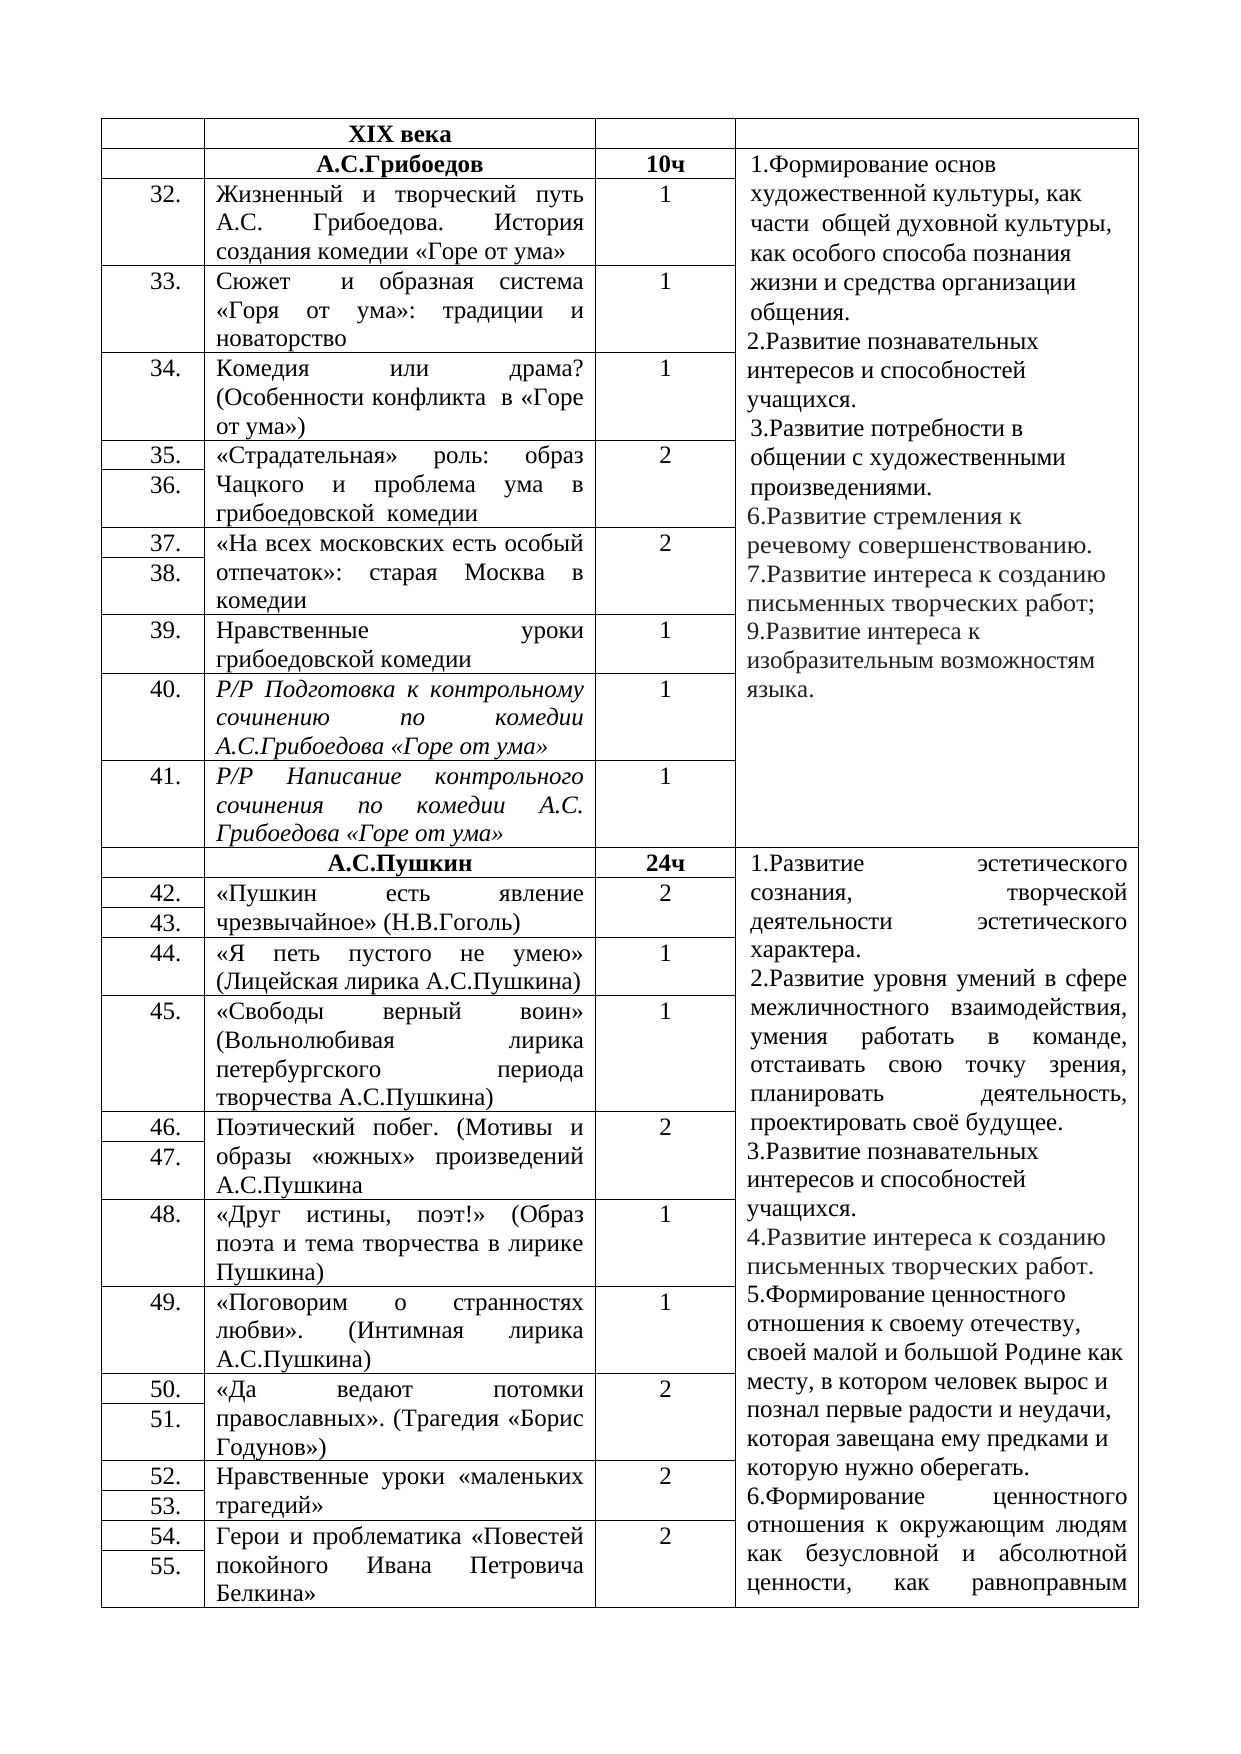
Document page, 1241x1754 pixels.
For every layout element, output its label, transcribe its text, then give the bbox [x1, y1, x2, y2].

table_cell [102, 1461, 204, 1490]
table_cell [102, 996, 204, 1111]
table_cell [102, 149, 204, 178]
table_cell Нравственные уроки «маленьких трагедий» [205, 1461, 595, 1520]
table_cell [596, 119, 735, 148]
table_cell 1.Формирование основ художественной культуры, как части общей духовной культуры, как особого способа познания жизни и средства организации общения. 2.Развитие познавательных интересов и способностей учащихся. 3.Развитие потребности в общении с художественными произведениями. 6.Развитие стремления к речевому совершенствованию. 7.Развитие интереса к созданию письменных творческих работ; 9.Развитие интереса к изобразительным возможностям языка. [736, 149, 1138, 847]
table_cell 1 [596, 615, 735, 673]
table_cell [102, 179, 204, 265]
table_cell Сюжет и образная система «Горя от ума»: традиции и новаторство [205, 266, 595, 352]
table_cell [102, 848, 204, 877]
table_cell [102, 1491, 204, 1520]
table_cell [102, 353, 204, 439]
table_cell 2 [596, 441, 735, 527]
table_cell 1 [596, 1287, 735, 1373]
table_cell 10ч [596, 149, 735, 178]
table_cell Нравственные уроки грибоедовской комедии [205, 615, 595, 673]
table_cell [102, 938, 204, 995]
table_cell [102, 1112, 204, 1141]
table_cell 1 [596, 761, 735, 847]
table_cell Герои и проблематика «Повестей покойного Ивана Петровича Белкина» [205, 1521, 595, 1607]
table_cell «Страдательная» роль: образ Чацкого и проблема ума в грибоедовской комедии [205, 441, 595, 527]
table_cell [102, 1200, 204, 1286]
table_cell «Поговорим о странностях любви». (Интимная лирика А.С.Пушкина) [205, 1287, 595, 1373]
table_cell [736, 119, 1138, 148]
table_cell 1.Развитие эстетического сознания, творческой деятельности эстетического характера. 2.Развитие уровня умений в сфере межличностного взаимодействия, умения работать в команде, отстаивать свою точку зрения, планировать деятельность, проектировать своё будущее. 3.Развитие познавательных интересов и способностей учащихся. 4.Развитие интереса к созданию письменных творческих работ. 5.Формирование ценностного отношения к своему отечеству, своей малой и большой Родине как месту, в котором человек вырос и познал первые радости и неудачи, которая завещана ему предками и которую нужно оберегать. 6.Формирование ценностного отношения к окружающим людям как безусловной и абсолютной ценности, как равноправным социальным партнерам, с которыми необходимо выстраивать доброжелательные и взаимоподдерживающие отношения, дающие человеку радость общения и позволяющие избегать чувства одиночества. 7.Развитие ценностного отношения к самим себе как хозяевам своей судьбы, самоопределяющимся и самореализующимся личностям, отвечающим за свое собственное будущее. 8.Развитие интереса к изобразительным возможностям языка. 9.Развитие потребности в общении с художественными произведениями. [736, 848, 1138, 1607]
table_cell 2 [596, 1374, 735, 1460]
table_cell 2 [596, 878, 735, 937]
table_cell 1 [596, 674, 735, 760]
table_cell 2 [596, 528, 735, 614]
table_cell Поэтический побег. (Мотивы и образы «южных» произведений А.С.Пушкина [205, 1112, 595, 1198]
table_cell 1 [596, 353, 735, 439]
table_cell «Да ведают потомки православных». (Трагедия «Борис Годунов») [205, 1374, 595, 1460]
table_cell [102, 119, 204, 148]
table_cell «Свободы верный воин» (Вольнолюбивая лирика петербургского периода творчества А.С.Пушкина) [205, 996, 595, 1111]
table_cell [102, 1551, 204, 1607]
table_cell «Пушкин есть явление чрезвычайное» (Н.В.Гоголь) [205, 878, 595, 937]
table_cell [102, 266, 204, 352]
table_cell [102, 558, 204, 614]
table_cell [102, 615, 204, 673]
table_cell Р/Р Написание контрольного сочинения по комедии А.С. Грибоедова «Горе от ума» [205, 761, 595, 847]
table_cell Комедия или драма?(Особенности конфликта в «Горе от ума») [205, 353, 595, 439]
table_cell [102, 1287, 204, 1373]
table_cell А.С.Грибоедов [205, 149, 595, 178]
table_cell [102, 761, 204, 847]
table_cell [102, 441, 204, 469]
table_cell [102, 470, 204, 527]
table_cell Р/Р Подготовка к контрольному сочинению по комедии А.С.Грибоедова «Горе от ума» [205, 674, 595, 760]
table_cell [102, 674, 204, 760]
table_cell [102, 908, 204, 937]
table_cell «На всех московских есть особый отпечаток»: старая Москва в комедии [205, 528, 595, 614]
table_cell 24ч [596, 848, 735, 877]
table_cell «Друг истины, поэт!» (Образ поэта и тема творчества в лирике Пушкина) [205, 1200, 595, 1286]
table_cell А.С.Пушкин [205, 848, 595, 877]
table_cell [102, 1404, 204, 1460]
table_cell [102, 1521, 204, 1550]
table_cell 1 [596, 996, 735, 1111]
table_cell 2 [596, 1112, 735, 1198]
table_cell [205, 119, 595, 148]
table_cell [102, 1374, 204, 1403]
table_cell 2 [596, 1461, 735, 1520]
table_cell 1 [596, 1200, 735, 1286]
table_cell 1 [596, 266, 735, 352]
table_cell 1 [596, 179, 735, 265]
table_cell «Я петь пустого не умею» (Лицейская лирика А.С.Пушкина) [205, 938, 595, 995]
table_cell [102, 1142, 204, 1198]
table_cell [102, 878, 204, 907]
table_cell 2 [596, 1521, 735, 1607]
table_cell Жизненный и творческий путь А.С. Грибоедова. История создания комедии «Горе от ума» [205, 179, 595, 265]
table_cell [102, 528, 204, 557]
table_cell 1 [596, 938, 735, 995]
